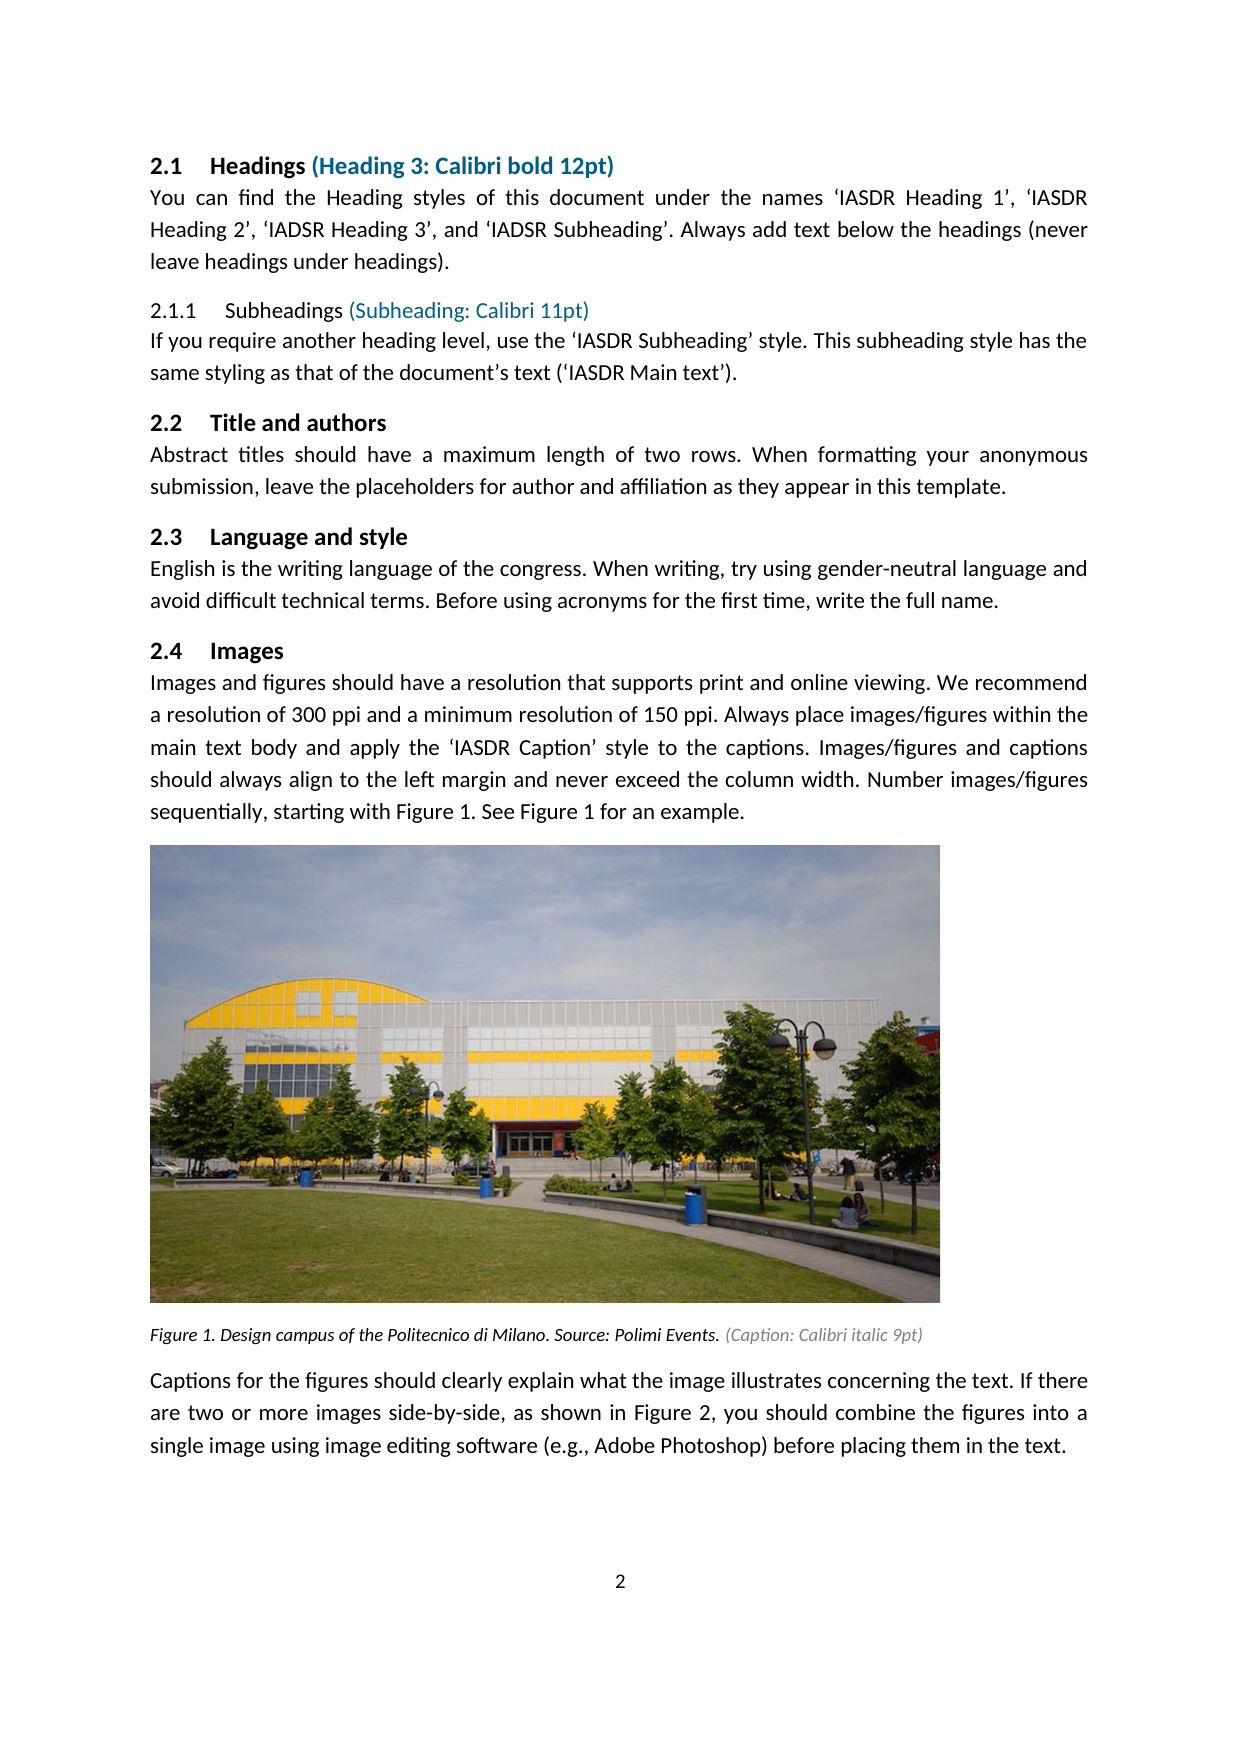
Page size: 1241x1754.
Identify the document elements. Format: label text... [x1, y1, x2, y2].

text Captions for the figures should clearly explain what the image illustrates concerning the text. If there are two or more images side-by-side, as shown in Figure 2, you should combine the figures into a single image using image editing software (e.g., Adobe Photoshop) before placing them in the text. [150, 1366, 1090, 1459]
subtitle Headings (Heading 3: Calibri bold 12pt) [150, 150, 1090, 181]
subtitle Images [150, 635, 1090, 666]
text Abstract titles should have a maximum length of two rows. When formatting your anonymous submission, leave the placeholders for author and affiliation as they appear in this template. [150, 440, 1090, 501]
text English is the writing language of the congress. When writing, try using gender-neutral language and avoid difficult technical terms. Before using acronyms for the first time, write the full name. [150, 554, 1090, 614]
text Figure 1. Design campus of the Politecnico di Milano. Source: Polimi Events. (Caption: Calibri italic 9pt) [150, 1323, 1090, 1346]
subtitle Language and style [150, 521, 1090, 552]
text Images and figures should have a resolution that supports print and online viewing. We recommend a resolution of 300 ppi and a minimum resolution of 150 ppi. Always place images/figures within the main text body and apply the ‘IASDR Caption’ style to the captions. Images/figures and captions should always align to the left margin and never exceed the column width. Number images/figures sequentially, starting with Figure 1. See Figure 1 for an example. [150, 668, 1090, 825]
picture [150, 845, 941, 1303]
text You can find the Heading styles of this document under the names ‘IASDR Heading 1’, ‘IASDR Heading 2’, ‘IADSR Heading 3’, and ‘IADSR Subheading’. Always add text below the headings (never leave headings under headings). [150, 183, 1090, 275]
subtitle Title and authors [150, 407, 1090, 438]
subtitle Subheadings (Subheading: Calibri 11pt) [150, 296, 1090, 324]
text If you require another heading level, use the ‘IASDR Subheading’ style. This subheading style has the same styling as that of the document’s text (‘IASDR Main text’). [150, 326, 1090, 387]
